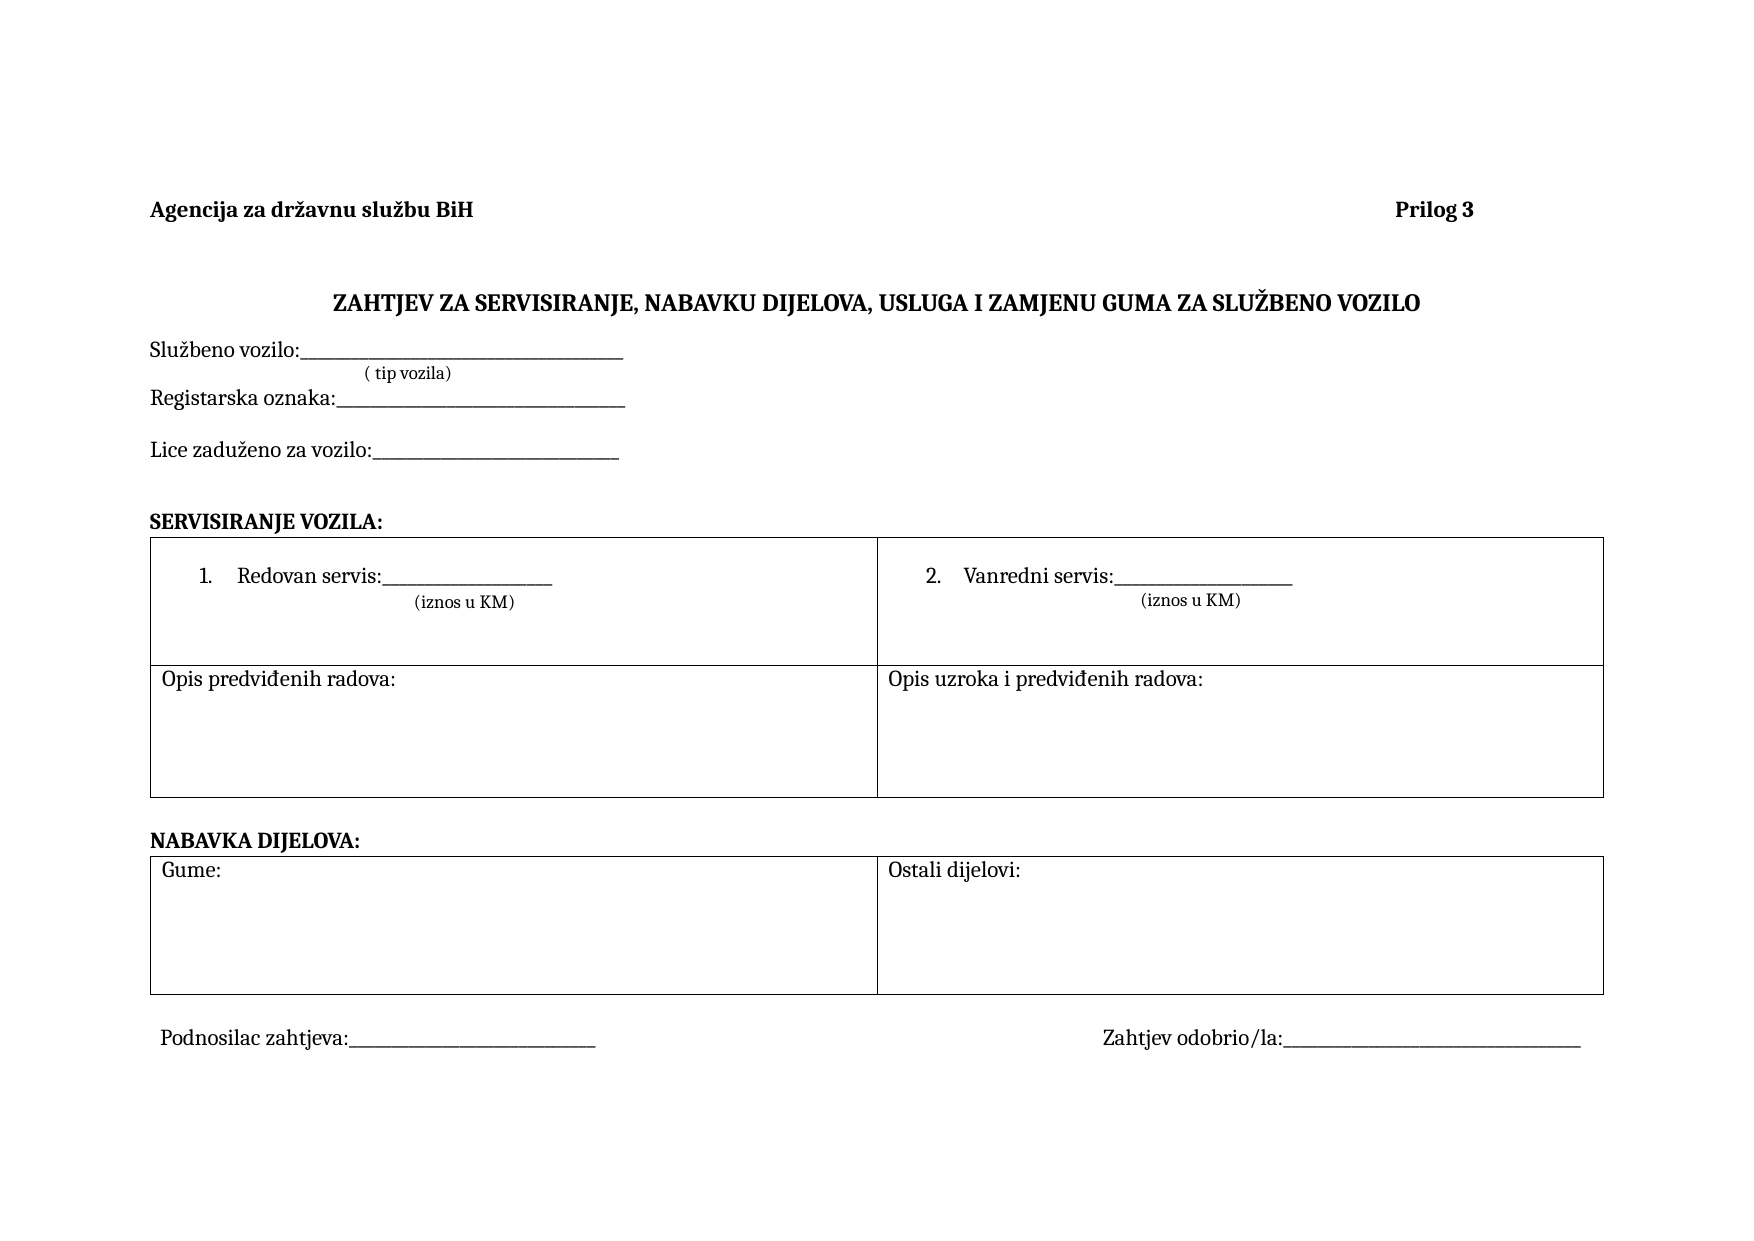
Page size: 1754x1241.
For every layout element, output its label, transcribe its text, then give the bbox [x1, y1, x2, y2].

table_header Redovan servis:____________________ (iznos u KM) [151, 538, 877, 664]
table_header Gume: [151, 857, 877, 994]
text Lice zaduženo za vozilo:_____________________________ [150, 437, 1604, 463]
text NABAVKA DIJELOVA: [150, 827, 1604, 854]
text SERVISIRANJE VOZILA: [150, 509, 1604, 535]
text Službeno vozilo:______________________________________ [150, 337, 1604, 363]
table_cell Opis predviđenih radova: [151, 666, 877, 797]
text Registarska oznaka:__________________________________ [150, 384, 1604, 411]
table_cell Opis uzroka i predviđenih radova: [878, 666, 1603, 797]
text Agencija za državnu službu BiH Prilog 3 [150, 197, 1604, 223]
table_header Ostali dijelovi: [878, 857, 1603, 994]
table_header Vanredni servis:_____________________ (iznos u KM) [878, 538, 1603, 664]
text Podnosilac zahtjeva:_____________________________ Zahtjev odobrio/la:___________________________________ [150, 1024, 1604, 1051]
text ZAHTJEV ZA SERVISIRANJE, NABAVKU DIJELOVA, USLUGA I ZAMJENU GUMA ZA SLUŽBENO VOZILO [150, 289, 1604, 318]
text ( tip vozila) [150, 363, 1604, 384]
